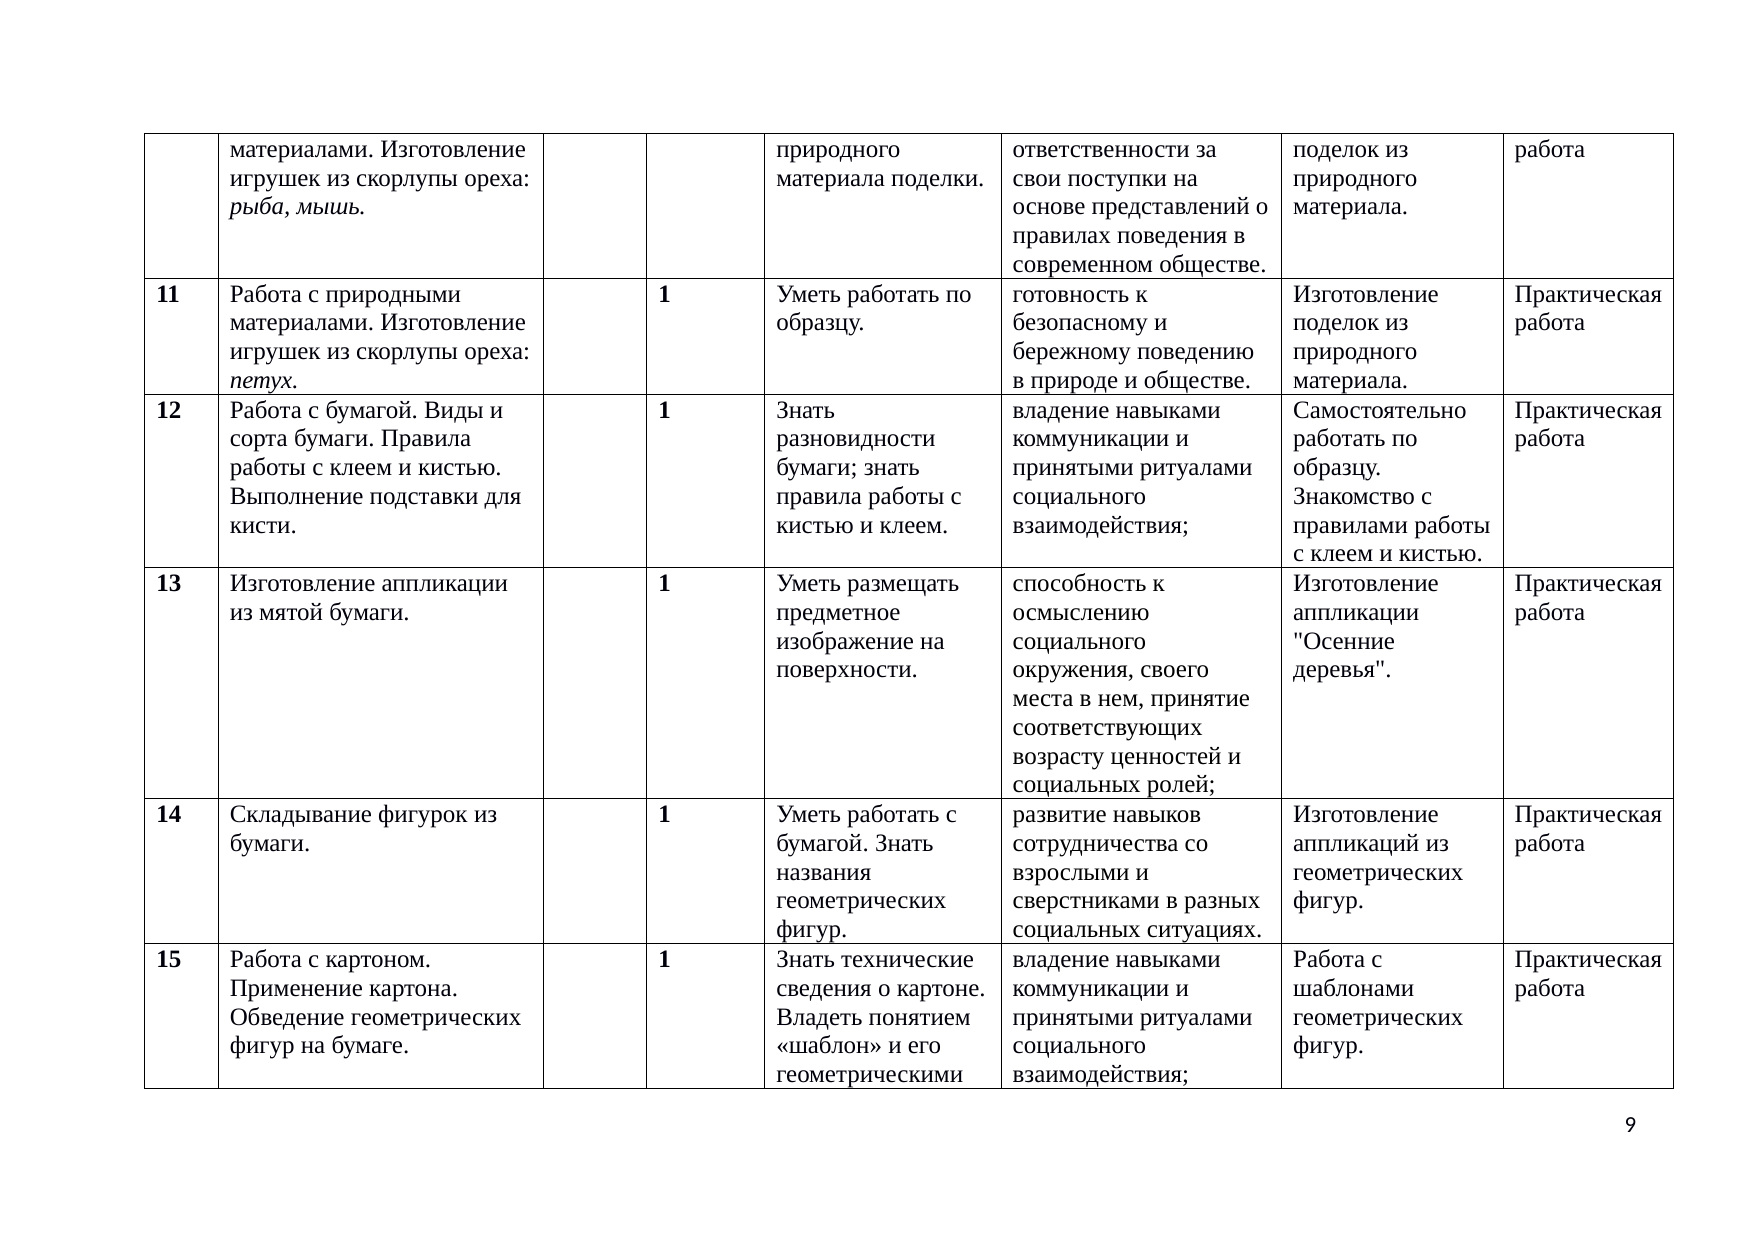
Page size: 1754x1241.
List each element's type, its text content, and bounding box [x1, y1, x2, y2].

table_cell Изготовление аппликации "Осенние деревья". [1282, 568, 1503, 798]
table_cell Знать разновидности бумаги; знать правила работы с кистью и клеем. [765, 395, 1001, 567]
table_cell способность к осмыслению социального окружения, своего места в нем, принятие соответствующих возрасту ценностей и социальных ролей; [1002, 568, 1281, 798]
table_cell Практическая работа [1504, 799, 1673, 943]
table_cell 1 [647, 944, 764, 1088]
table_cell Изготовление аппликаций из геометрических фигур. [1282, 799, 1503, 943]
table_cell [765, 134, 1001, 278]
table_cell Работа с бумагой. Виды и сорта бумаги. Правила работы с клеем и кистью. Выполнение подставки для кисти. [219, 395, 543, 567]
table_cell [1002, 944, 1281, 1088]
table_cell Уметь работать по образцу. [765, 279, 1001, 394]
table_cell 1 [647, 568, 764, 798]
table_cell Уметь размещать предметное изображение на поверхности. [765, 568, 1001, 798]
table_cell Складывание фигурок из бумаги. [219, 799, 543, 943]
table_cell [544, 568, 646, 798]
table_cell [219, 134, 543, 278]
table_cell 1 [647, 134, 764, 278]
table_cell Самостоятельно работать по образцу. Знакомство с правилами работы с клеем и кистью. [1282, 395, 1503, 567]
table_cell 14 [145, 799, 218, 943]
table_cell [544, 279, 646, 394]
table_cell развитие навыков сотрудничества со взрослыми и сверстниками в разных социальных ситуациях. [1002, 799, 1281, 943]
table_cell Уметь работать с бумагой. Знать названия геометрических фигур. [765, 799, 1001, 943]
table_cell [544, 799, 646, 943]
table_cell [544, 944, 646, 1088]
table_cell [765, 944, 1001, 1088]
table_cell Практическая работа [1504, 395, 1673, 567]
table_cell владение навыками коммуникации и принятыми ритуалами социального взаимодействия; [1002, 395, 1281, 567]
table_cell 1 [647, 799, 764, 943]
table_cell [1282, 134, 1503, 278]
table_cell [219, 944, 543, 1088]
table_cell 1 [647, 395, 764, 567]
table_cell 11 [145, 279, 218, 394]
table_cell Практическая работа [1504, 279, 1673, 394]
table_cell [544, 134, 646, 278]
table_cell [1002, 134, 1281, 278]
table_cell 12 [145, 395, 218, 567]
table_cell Работа с природными материалами. Изготовление игрушек из скорлупы ореха: петух. [219, 279, 543, 394]
table_cell Изготовление аппликации из мятой бумаги. [219, 568, 543, 798]
table_cell 15 [145, 944, 218, 1088]
table_cell Изготовление поделок из природного материала. [1282, 279, 1503, 394]
table_cell 10 [145, 134, 218, 278]
table_cell Практическая работа [1504, 944, 1673, 1088]
table_cell [544, 395, 646, 567]
table_cell готовность к безопасному и бережному поведению в природе и обществе. [1002, 279, 1281, 394]
table_cell Практическая работа [1504, 134, 1673, 278]
table_cell 1 [647, 279, 764, 394]
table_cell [1282, 944, 1503, 1088]
table_cell 13 [145, 568, 218, 798]
table_cell Практическая работа [1504, 568, 1673, 798]
